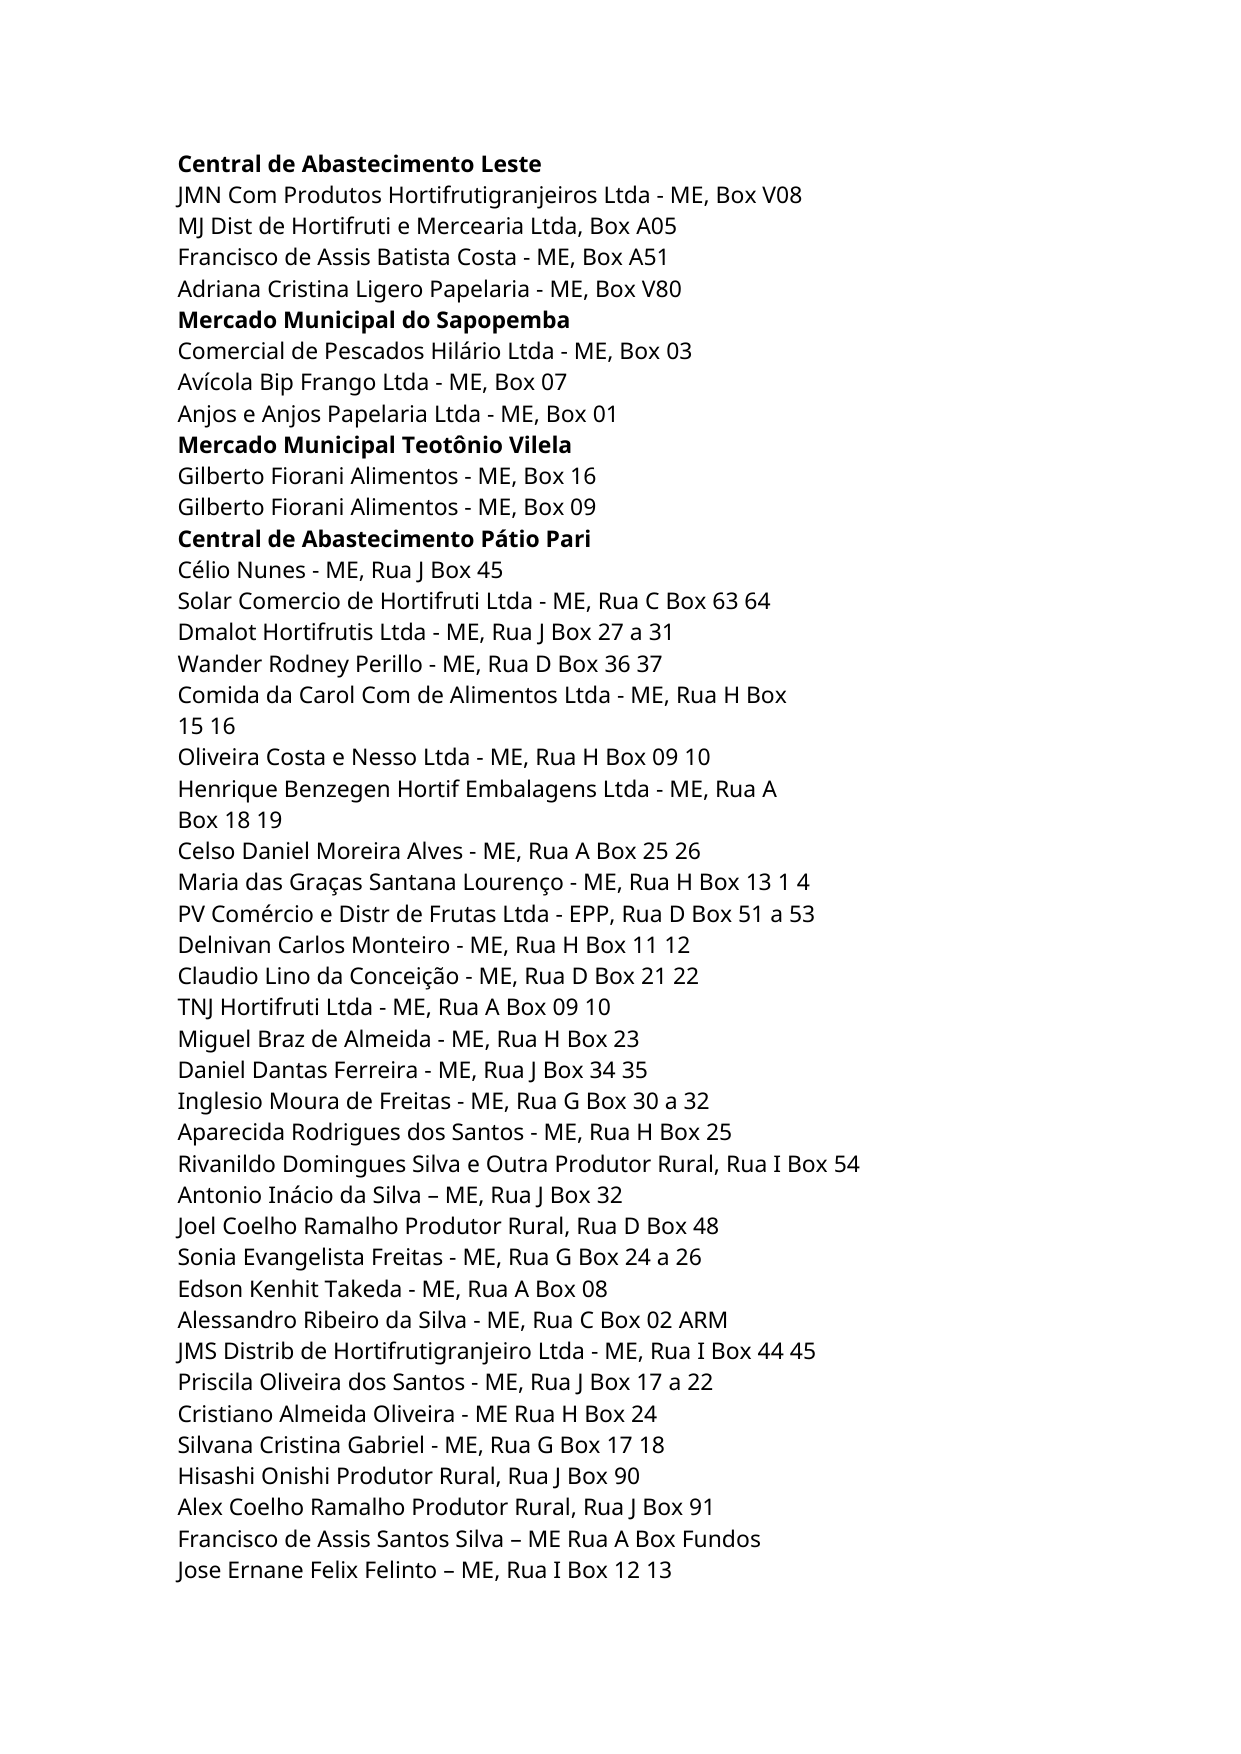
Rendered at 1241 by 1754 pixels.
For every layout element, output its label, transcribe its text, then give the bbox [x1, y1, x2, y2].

text Mercado Municipal do Sapopemba [177, 304, 1063, 335]
text Gilberto Fiorani Alimentos - ME, Box 16 [177, 460, 1063, 491]
text Hisashi Onishi Produtor Rural, Rua J Box 90 [177, 1460, 1063, 1491]
text Aparecida Rodrigues dos Santos - ME, Rua H Box 25 [177, 1116, 1063, 1148]
text Alex Coelho Ramalho Produtor Rural, Rua J Box 91 [177, 1491, 1063, 1523]
text PV Comércio e Distr de Frutas Ltda - EPP, Rua D Box 51 a 53 [177, 898, 1063, 929]
text Henrique Benzegen Hortif Embalagens Ltda - ME, Rua A [177, 773, 1063, 804]
text Célio Nunes - ME, Rua J Box 45 [177, 554, 1063, 585]
text JMN Com Produtos Hortifrutigranjeiros Ltda - ME, Box V08 [177, 179, 1063, 210]
text MJ Dist de Hortifruti e Mercearia Ltda, Box A05 [177, 210, 1063, 241]
text Sonia Evangelista Freitas - ME, Rua G Box 24 a 26 [177, 1241, 1063, 1273]
text Claudio Lino da Conceição - ME, Rua D Box 21 22 [177, 960, 1063, 991]
text Miguel Braz de Almeida - ME, Rua H Box 23 [177, 1023, 1063, 1054]
text Maria das Graças Santana Lourenço - ME, Rua H Box 13 1 4 [177, 866, 1063, 898]
text Joel Coelho Ramalho Produtor Rural, Rua D Box 48 [177, 1210, 1063, 1241]
text Box 18 19 [177, 804, 1063, 835]
text Dmalot Hortifrutis Ltda - ME, Rua J Box 27 a 31 [177, 616, 1063, 648]
text Comercial de Pescados Hilário Ltda - ME, Box 03 [177, 335, 1063, 366]
text Francisco de Assis Santos Silva – ME Rua A Box Fundos [177, 1523, 1063, 1554]
text Central de Abastecimento Leste [177, 148, 1063, 179]
text Priscila Oliveira dos Santos - ME, Rua J Box 17 a 22 [177, 1366, 1063, 1398]
text Jose Ernane Felix Felinto – ME, Rua I Box 12 13 [177, 1554, 1063, 1585]
text Avícola Bip Frango Ltda - ME, Box 07 [177, 366, 1063, 398]
text Adriana Cristina Ligero Papelaria - ME, Box V80 [177, 273, 1063, 304]
text Antonio Inácio da Silva – ME, Rua J Box 32 [177, 1179, 1063, 1210]
text Anjos e Anjos Papelaria Ltda - ME, Box 01 [177, 398, 1063, 429]
text Solar Comercio de Hortifruti Ltda - ME, Rua C Box 63 64 [177, 585, 1063, 616]
text Inglesio Moura de Freitas - ME, Rua G Box 30 a 32 [177, 1085, 1063, 1116]
text Edson Kenhit Takeda - ME, Rua A Box 08 [177, 1273, 1063, 1304]
text Celso Daniel Moreira Alves - ME, Rua A Box 25 26 [177, 835, 1063, 866]
text 15 16 [177, 710, 1063, 741]
text Alessandro Ribeiro da Silva - ME, Rua C Box 02 ARM [177, 1304, 1063, 1335]
text Gilberto Fiorani Alimentos - ME, Box 09 [177, 491, 1063, 523]
text Cristiano Almeida Oliveira - ME Rua H Box 24 [177, 1398, 1063, 1429]
text Francisco de Assis Batista Costa - ME, Box A51 [177, 241, 1063, 273]
text TNJ Hortifruti Ltda - ME, Rua A Box 09 10 [177, 991, 1063, 1023]
text Central de Abastecimento Pátio Pari [177, 523, 1063, 554]
text Oliveira Costa e Nesso Ltda - ME, Rua H Box 09 10 [177, 741, 1063, 773]
text Rivanildo Domingues Silva e Outra Produtor Rural, Rua I Box 54 [177, 1148, 1063, 1179]
text Mercado Municipal Teotônio Vilela [177, 429, 1063, 460]
text Comida da Carol Com de Alimentos Ltda - ME, Rua H Box [177, 679, 1063, 710]
text Daniel Dantas Ferreira - ME, Rua J Box 34 35 [177, 1054, 1063, 1085]
text JMS Distrib de Hortifrutigranjeiro Ltda - ME, Rua I Box 44 45 [177, 1335, 1063, 1366]
text Delnivan Carlos Monteiro - ME, Rua H Box 11 12 [177, 929, 1063, 960]
text Silvana Cristina Gabriel - ME, Rua G Box 17 18 [177, 1429, 1063, 1460]
text Wander Rodney Perillo - ME, Rua D Box 36 37 [177, 648, 1063, 679]
